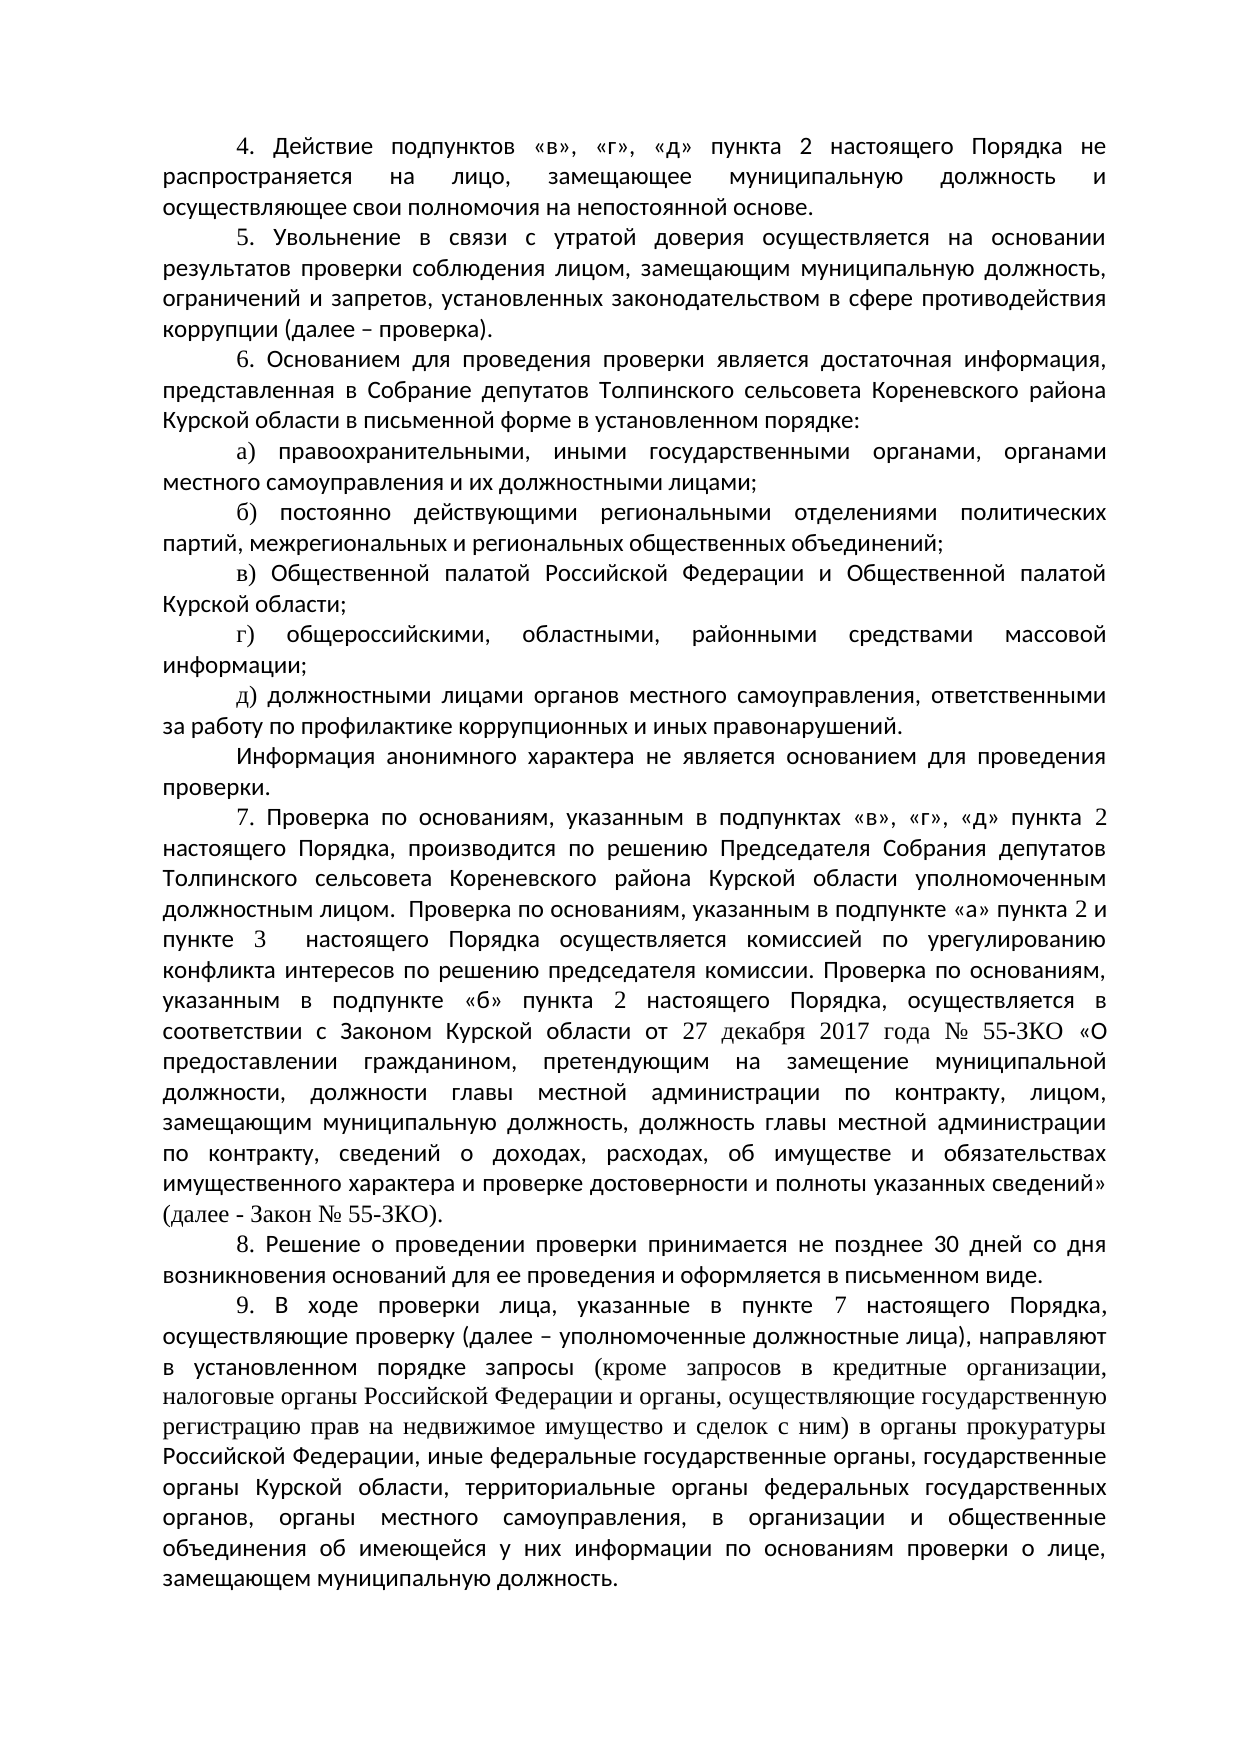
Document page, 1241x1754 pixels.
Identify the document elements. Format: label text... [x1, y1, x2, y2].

text 7. Проверка по основаниям, указанным в подпунктах «в», «г», «д» пункта 2 настоящего Порядка, производится по решению Председателя Собрания депутатов Толпинского сельсовета Кореневского района Курской области уполномоченным должностным лицом. Проверка по основаниям, указанным в подпункте «а» пункта 2 и пункте 3 настоящего Порядка осуществляется комиссией по урегулированию конфликта интересов по решению председателя комиссии. Проверка по основаниям, указанным в подпункте «б» пункта 2 настоящего Порядка, осуществляется в соответствии с Законом Курской области от 27 декабря 2017 года № 55-ЗКО «О предоставлении гражданином, претендующим на замещение муниципальной должности, должности главы местной администрации по контракту, лицом, замещающим муниципальную должность, должность главы местной администрации по контракту, сведений о доходах, расходах, об имуществе и обязательствах имущественного характера и проверке достоверности и полноты указанных сведений» (далее - Закон № 55-ЗКО). [162, 801, 1107, 1229]
text 5. Увольнение в связи с утратой доверия осуществляется на основании результатов проверки соблюдения лицом, замещающим муниципальную должность, ограничений и запретов, установленных законодательством в сфере противодействия коррупции (далее – проверка). [162, 221, 1107, 343]
text 6. Основанием для проведения проверки является достаточная информация, представленная в Собрание депутатов Толпинского сельсовета Кореневского района Курской области в письменной форме в установленном порядке: [162, 343, 1107, 435]
text д) должностными лицами органов местного самоуправления, ответственными за работу по профилактике коррупционных и иных правонарушений. [162, 679, 1107, 740]
text а) правоохранительными, иными государственными органами, органами местного самоуправления и их должностными лицами; [162, 435, 1107, 496]
text в) Общественной палатой Российской Федерации и Общественной палатой Курской области; [162, 557, 1107, 618]
text 9. В ходе проверки лица, указанные в пункте 7 настоящего Порядка, осуществляющие проверку (далее – уполномоченные должностные лица), направляют в установленном порядке запросы (кроме запросов в кредитные организации, налоговые органы Российской Федерации и органы, осуществляющие государственную регистрацию прав на недвижимое имущество и сделок с ним) в органы прокуратуры Российской Федерации, иные федеральные государственные органы, государственные органы Курской области, территориальные органы федеральных государственных органов, органы местного самоуправления, в организации и общественные объединения об имеющейся у них информации по основаниям проверки о лице, замещающем муниципальную должность. [162, 1290, 1107, 1593]
text б) постоянно действующими региональными отделениями политических партий, межрегиональных и региональных общественных объединений; [162, 496, 1107, 557]
text 4. Действие подпунктов «в», «г», «д» пункта 2 настоящего Порядка не распространяется на лицо, замещающее муниципальную должность и осуществляющее свои полномочия на непостоянной основе. [162, 130, 1107, 221]
text Информация анонимного характера не является основанием для проведения проверки. [162, 740, 1107, 801]
text 8. Решение о проведении проверки принимается не позднее 30 дней со дня возникновения оснований для ее проведения и оформляется в письменном виде. [162, 1229, 1107, 1290]
text г) общероссийскими, областными, районными средствами массовой информации; [162, 618, 1107, 679]
